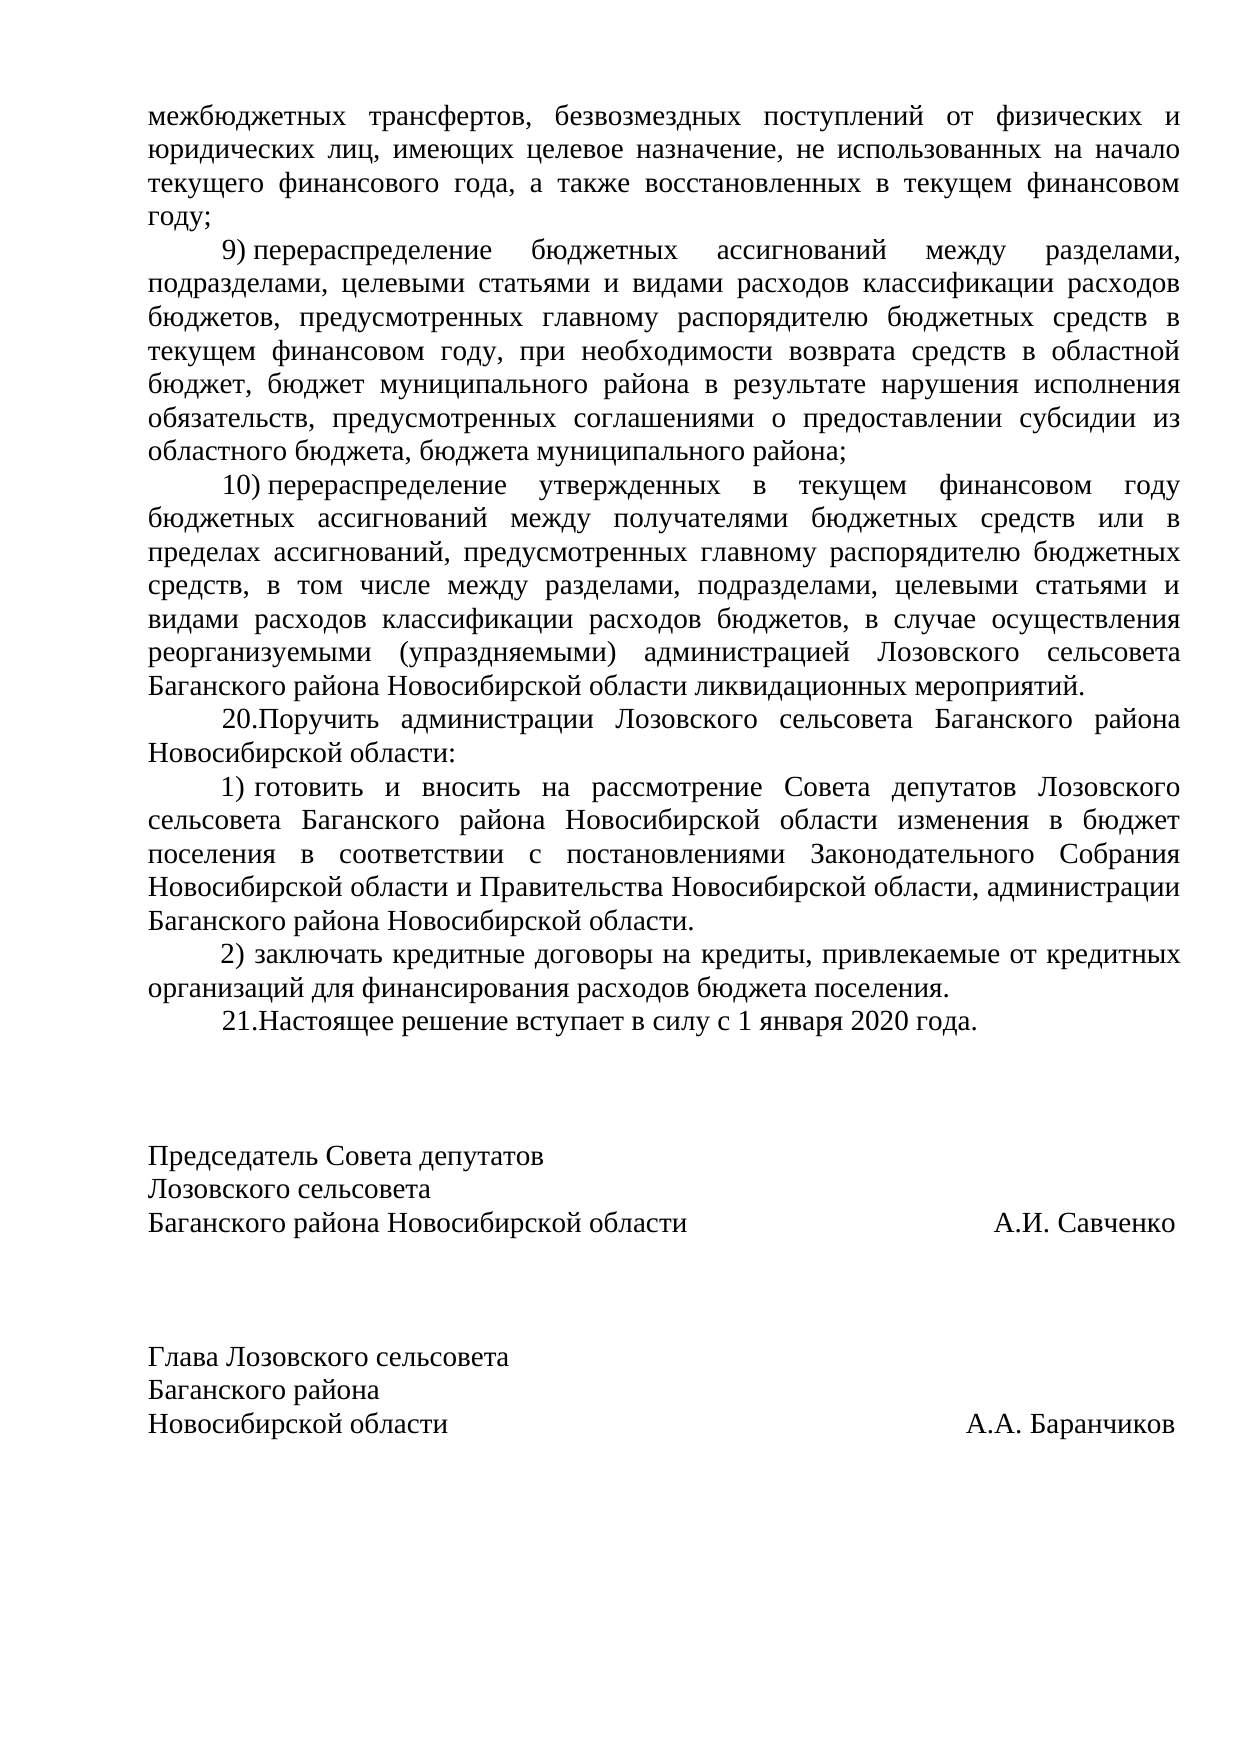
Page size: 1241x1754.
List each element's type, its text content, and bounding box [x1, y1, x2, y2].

text 9) перераспределение бюджетных ассигнований между разделами, подразделами, целевыми статьями и видами расходов классификации расходов бюджетов, предусмотренных главному распорядителю бюджетных средств в текущем финансовом году, при необходимости возврата средств в областной бюджет, бюджет муниципального района в результате нарушения исполнения обязательств, предусмотренных соглашениями о предоставлении субсидии из областного бюджета, бюджета муниципального района; [148, 232, 1181, 467]
text 10) перераспределение утвержденных в текущем финансовом году бюджетных ассигнований между получателями бюджетных средств или в пределах ассигнований, предусмотренных главному распорядителю бюджетных средств, в том числе между разделами, подразделами, целевыми статьями и видами расходов классификации расходов бюджетов, в случае осуществления реорганизуемыми (упраздняемыми) администрацией Лозовского сельсовета Баганского района Новосибирской области ликвидационных мероприятий. [148, 467, 1181, 702]
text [148, 98, 1181, 232]
text Глава Лозовского сельсовета [148, 1339, 1181, 1372]
text Председатель Совета депутатов [148, 1138, 1181, 1171]
text Баганского района [148, 1372, 1181, 1406]
list заключать кредитные договоры на кредиты, привлекаемые от кредитных организаций для финансирования расходов бюджета поселения. [148, 936, 1181, 1003]
list готовить и вносить на рассмотрение Совета депутатов Лозовского сельсовета Баганского района Новосибирской области изменения в бюджет поселения в соответствии с постановлениями Законодательного Собрания Новосибирской области и Правительства Новосибирской области, администрации Баганского района Новосибирской области. [148, 769, 1181, 936]
text 20.Поручить администрации Лозовского сельсовета Баганского района Новосибирской области: [148, 702, 1181, 769]
text Новосибирской области А.А. Баранчиков [148, 1406, 1181, 1439]
text Баганского района Новосибирской области А.И. Савченко [148, 1205, 1181, 1238]
text 21.Настоящее решение вступает в силу с 1 января 2020 года. [148, 1003, 1181, 1037]
text Лозовского сельсовета [148, 1171, 1181, 1205]
